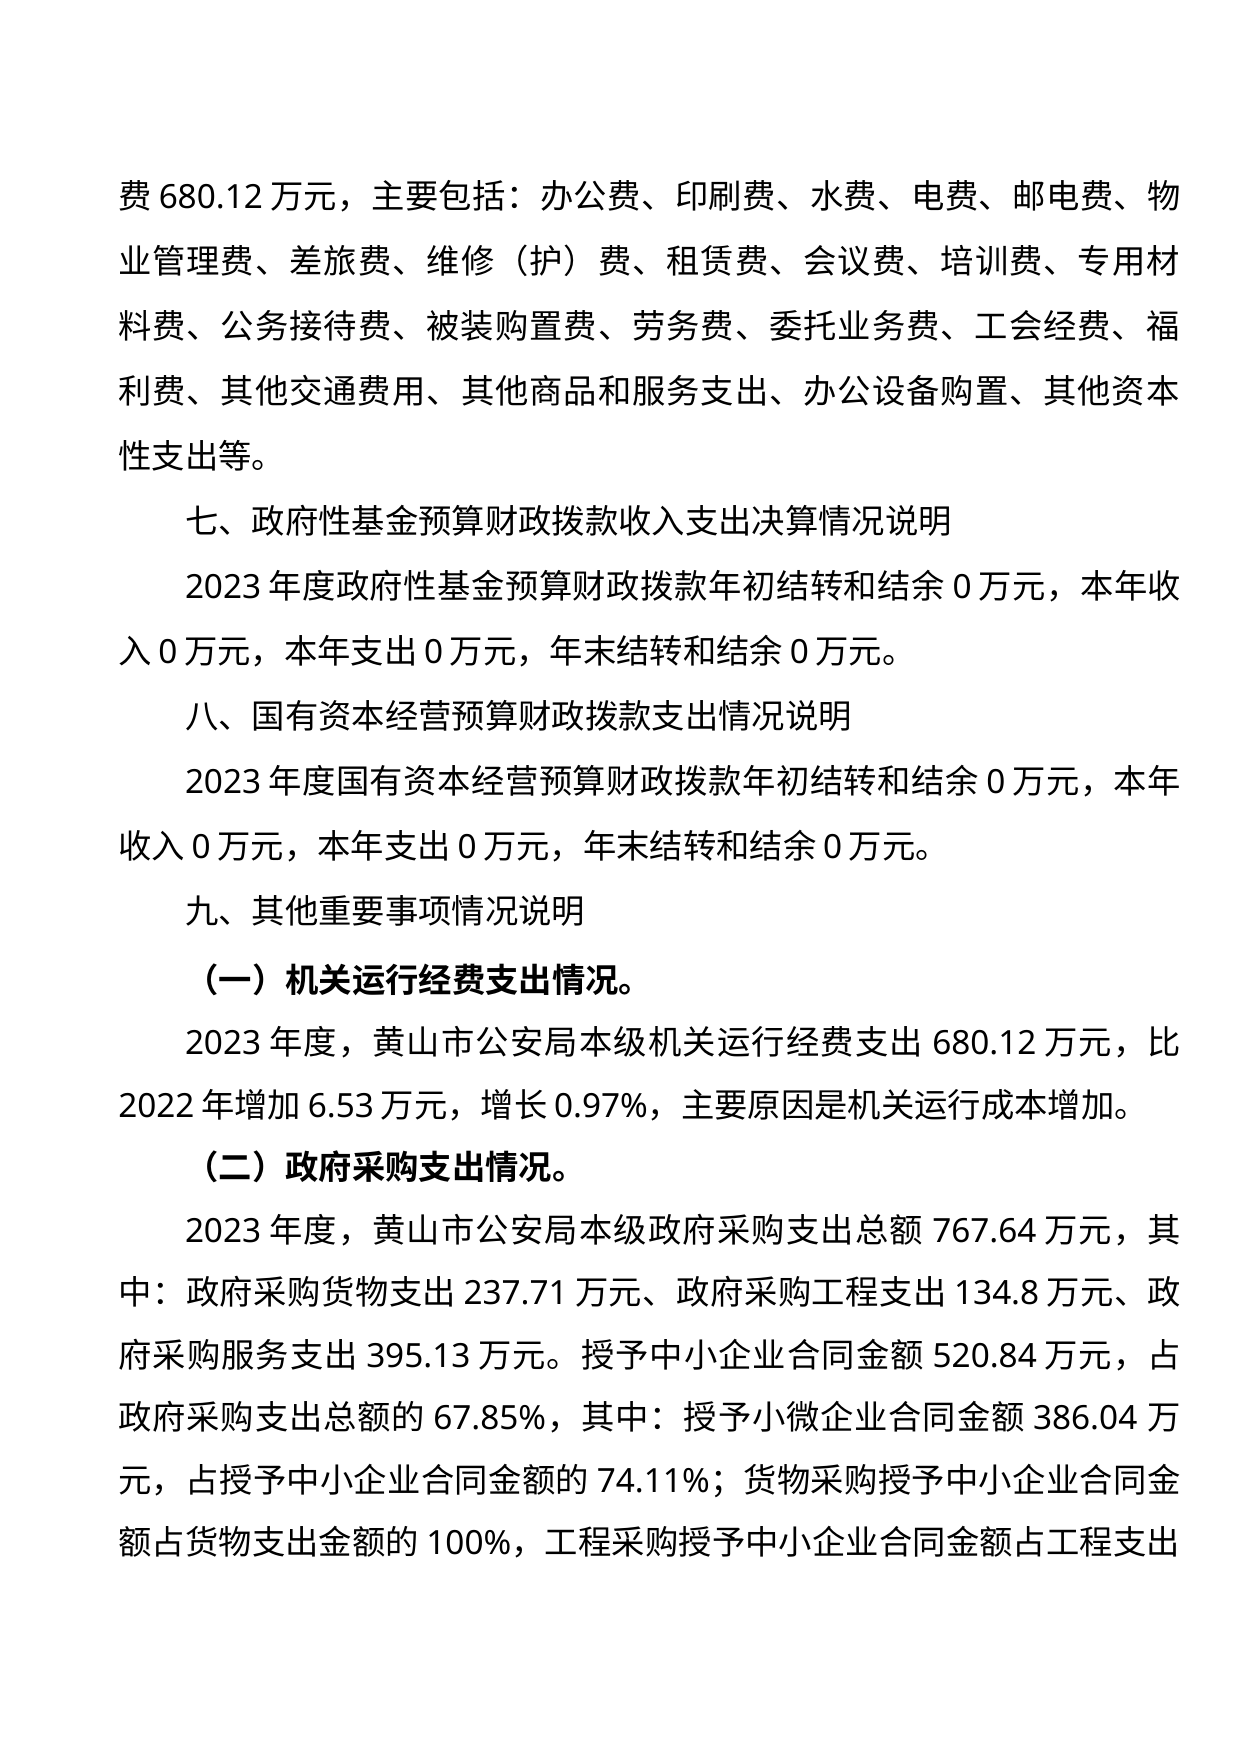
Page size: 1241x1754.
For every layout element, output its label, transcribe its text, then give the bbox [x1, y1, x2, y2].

text 七、政府性基金预算财政拨款收入支出决算情况说明 [118, 487, 1181, 552]
text 2023年度政府性基金预算财政拨款年初结转和结余0万元，本年收入0万元，本年支出0万元，年末结转和结余0万元。 [118, 552, 1181, 682]
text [118, 1192, 1181, 1567]
text 八、国有资本经营预算财政拨款支出情况说明 [118, 682, 1181, 747]
text 2023年度国有资本经营预算财政拨款年初结转和结余0万元，本年收入0万元，本年支出0万元，年末结转和结余0万元。 [118, 747, 1181, 877]
text 2023年度，黄山市公安局本级机关运行经费支出680.12万元，比2022年增加6.53万元，增长0.97%，主要原因是机关运行成本增加。 [118, 1004, 1181, 1129]
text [118, 162, 1181, 487]
text （二）政府采购支出情况。 [118, 1129, 1181, 1192]
text （一）机关运行经费支出情况。 [118, 942, 1181, 1004]
text 九、其他重要事项情况说明 [118, 877, 1181, 942]
